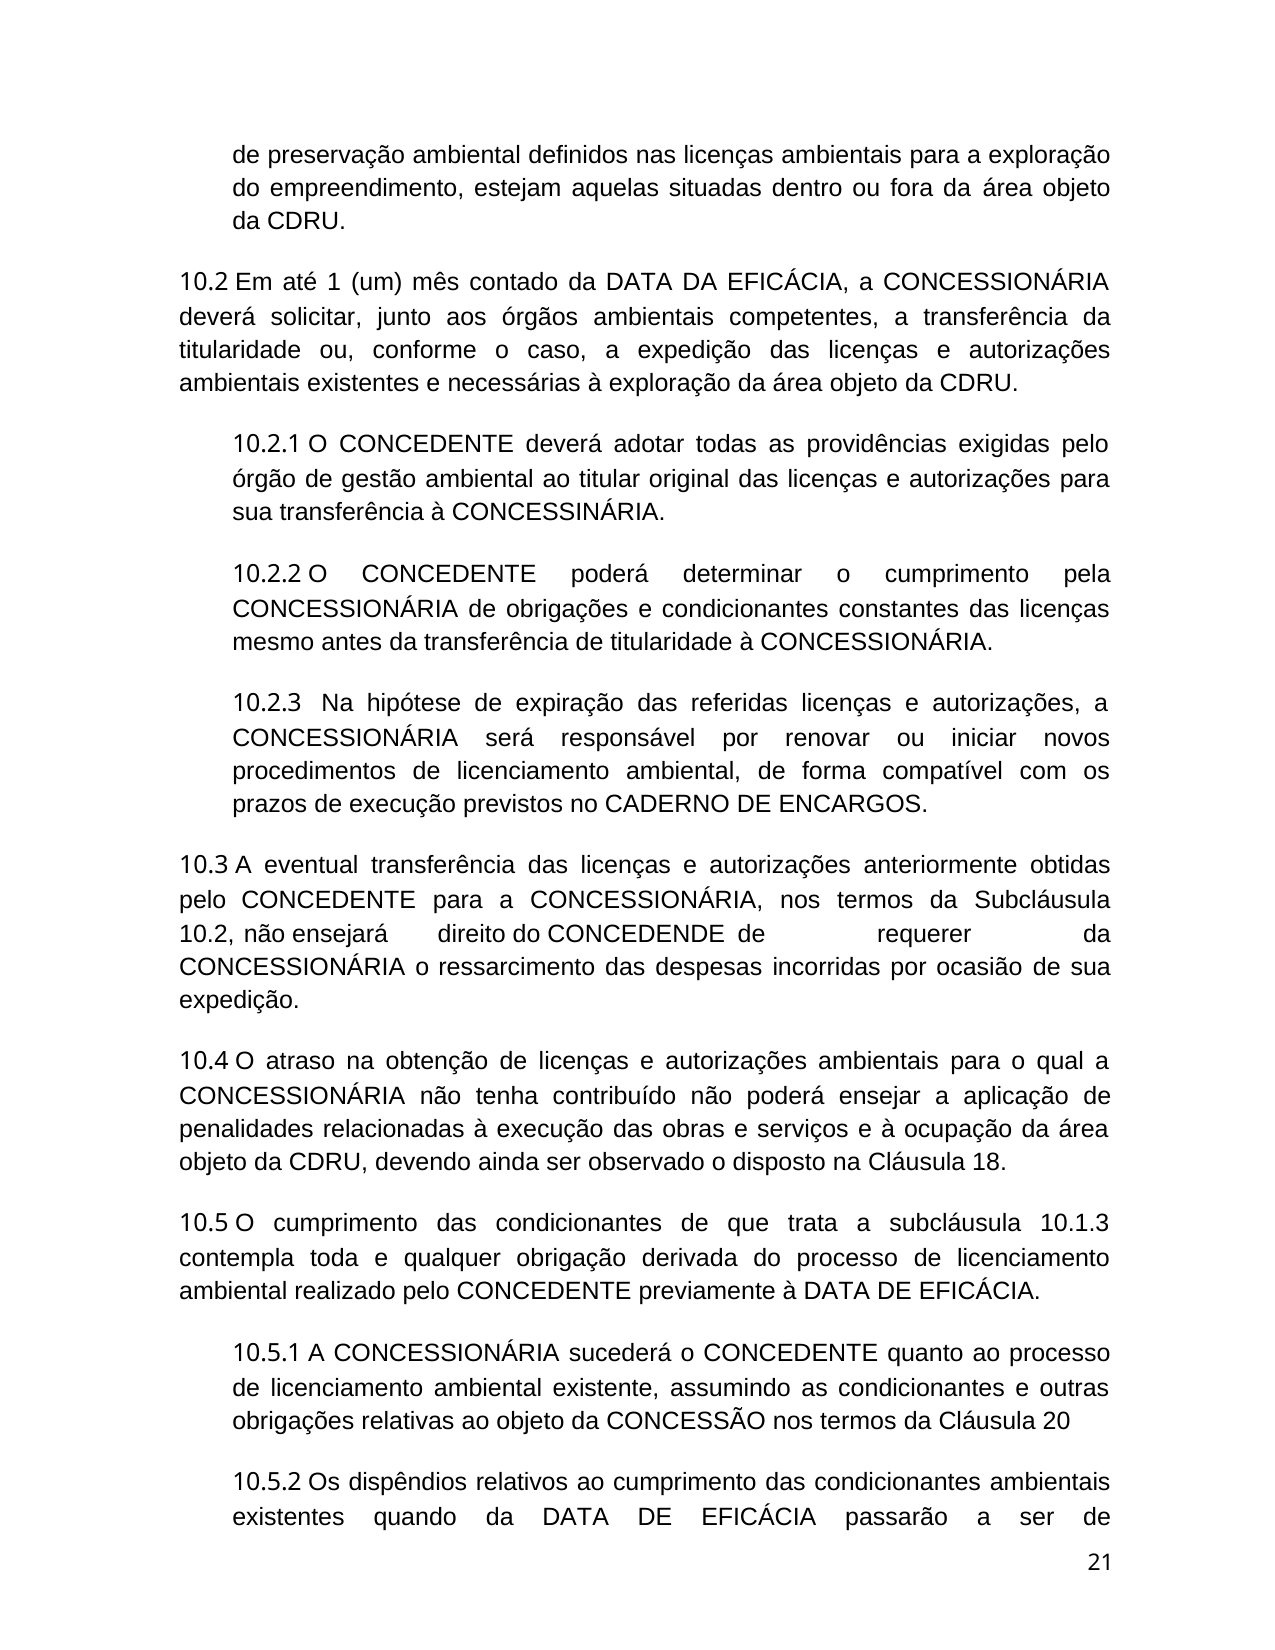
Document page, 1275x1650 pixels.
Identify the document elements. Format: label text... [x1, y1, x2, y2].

list O atraso na obtenção de licenças e autorizações ambientais para o qual a CONCESSIONÁRIA não tenha contribuído não poderá ensejar a aplicação de penalidades relacionadas à execução das obras e serviços e à ocupação da área objeto da CDRU, devendo ainda ser observado o disposto na Cláusula 18. [179, 1043, 1111, 1176]
list A CONCESSIONÁRIA sucederá o CONCEDENTE quanto ao processo de licenciamento ambiental existente, assumindo as condicionantes e outras obrigações relativas ao objeto da CONCESSÃO nos termos da Cláusula 20 [232, 1334, 1111, 1434]
list Na hipótese de expiração das referidas licenças e autorizações, a CONCESSIONÁRIA será responsável por renovar ou iniciar novos procedimentos de licenciamento ambiental, de forma compatível com os prazos de execução previstos no CADERNO DE ENCARGOS. [232, 685, 1110, 818]
list Em até 1 (um) mês contado da DATA DA EFICÁCIA, a CONCESSIONÁRIA deverá solicitar, junto aos órgãos ambientais competentes, a transferência da titularidade ou, conforme o caso, a expedição das licenças e autorizações ambientais existentes e necessárias à exploração da área objeto da CDRU. [179, 264, 1111, 397]
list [232, 1464, 1111, 1531]
list O CONCEDENTE poderá determinar o cumprimento pela CONCESSIONÁRIA de obrigações e condicionantes constantes das licenças mesmo antes da transferência de titularidade à CONCESSIONÁRIA. [232, 555, 1111, 656]
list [232, 139, 1111, 234]
list A eventual transferência das licenças e autorizações anteriormente obtidas pelo CONCEDENTE para a CONCESSIONÁRIA, nos termos da Subcláusula 10.2, não ensejará direito do CONCEDENDE de requerer da CONCESSIONÁRIA o ressarcimento das despesas incorridas por ocasião de sua expedição. [179, 847, 1111, 1013]
list O CONCEDENTE deverá adotar todas as providências exigidas pelo órgão de gestão ambiental ao titular original das licenças e autorizações para sua transferência à CONCESSINÁRIA. [232, 426, 1110, 526]
list O cumprimento das condicionantes de que trata a subcláusula 10.1.3 contempla toda e qualquer obrigação derivada do processo de licenciamento ambiental realizado pelo CONCEDENTE previamente à DATA DE EFICÁCIA. [179, 1205, 1111, 1305]
